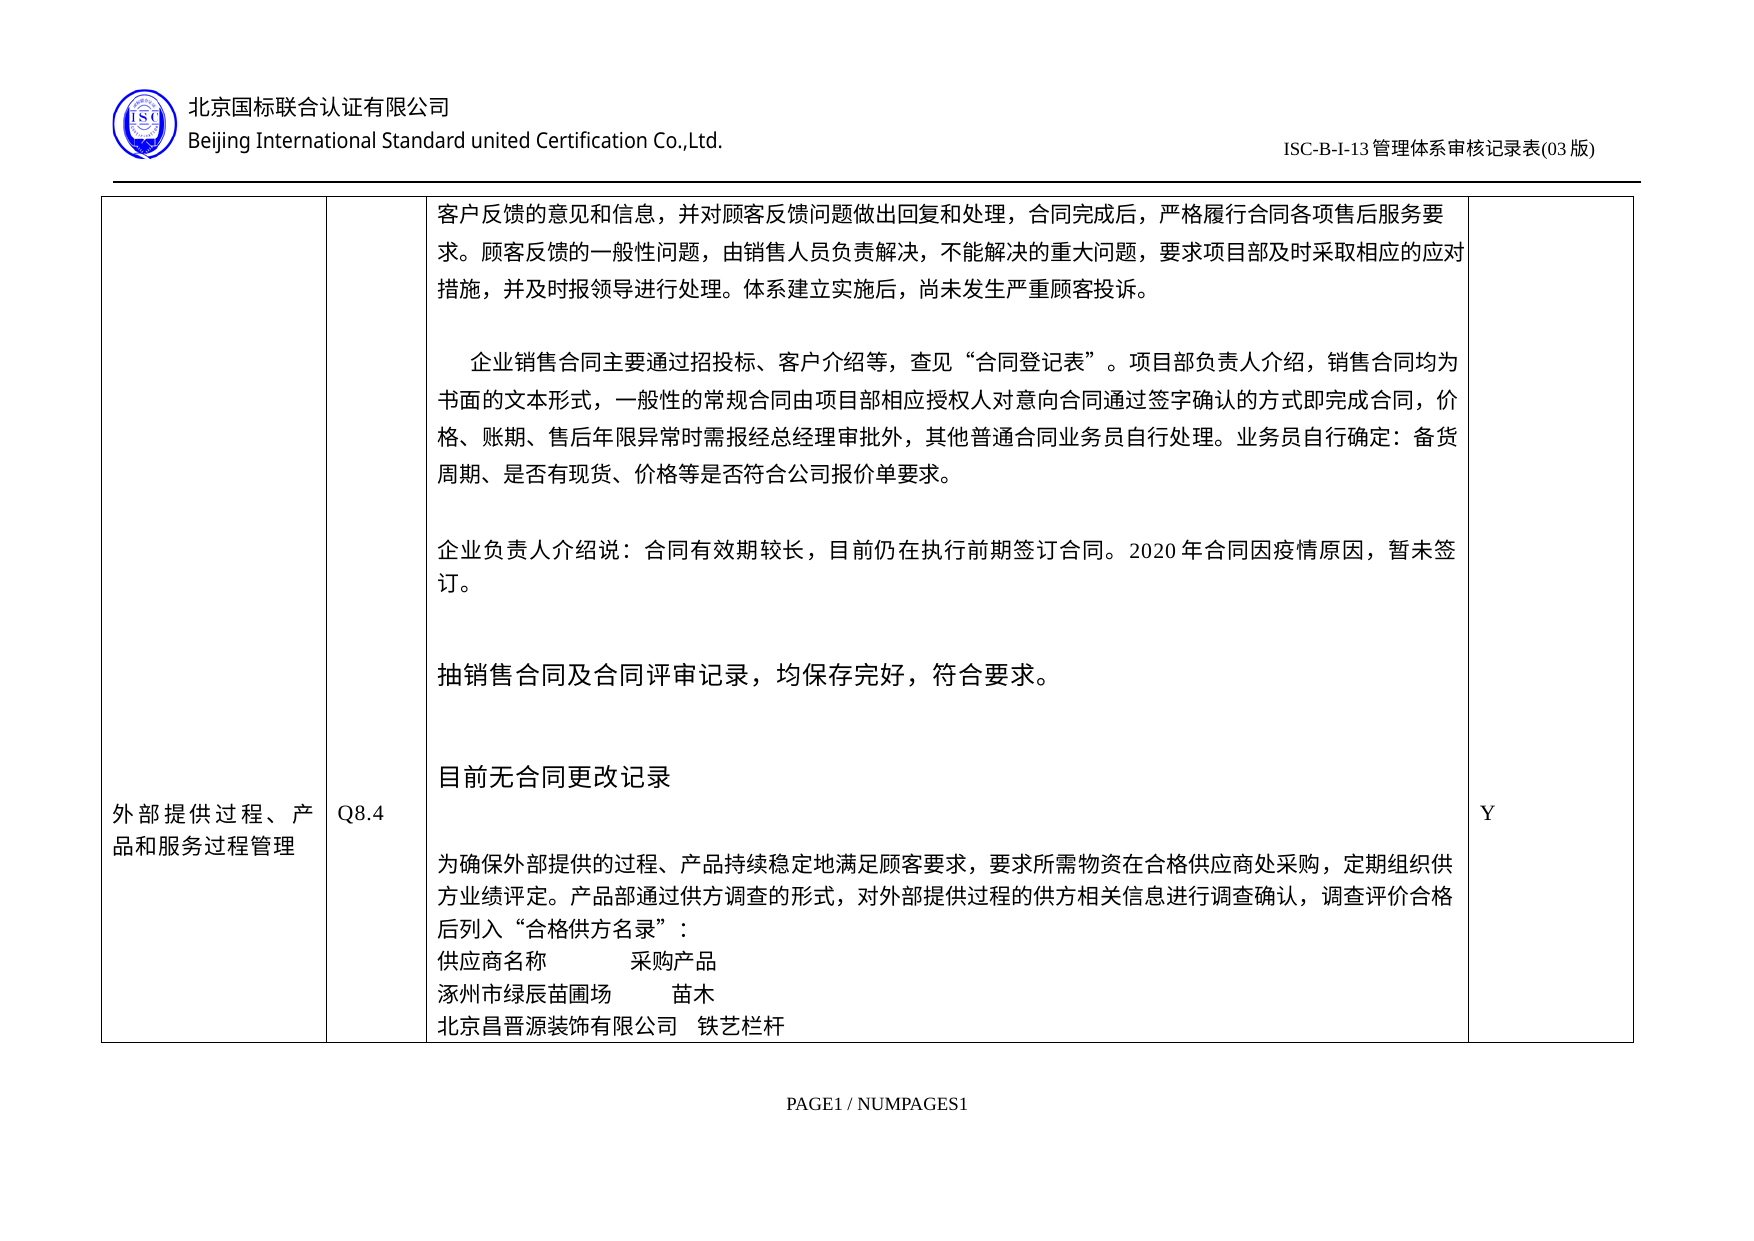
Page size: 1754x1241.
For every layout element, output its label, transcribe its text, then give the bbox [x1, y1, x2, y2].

table_cell Y Y [1469, 197, 1633, 1042]
table_cell Q8.2 Q8.4 9.1.2 [327, 197, 426, 1042]
table_cell 产品和服务要求的确定/评审 顾客沟通/更改 外部提供过程、产品和服务过程管理 顾客满意度调查 [102, 197, 326, 1042]
picture [112, 89, 180, 158]
